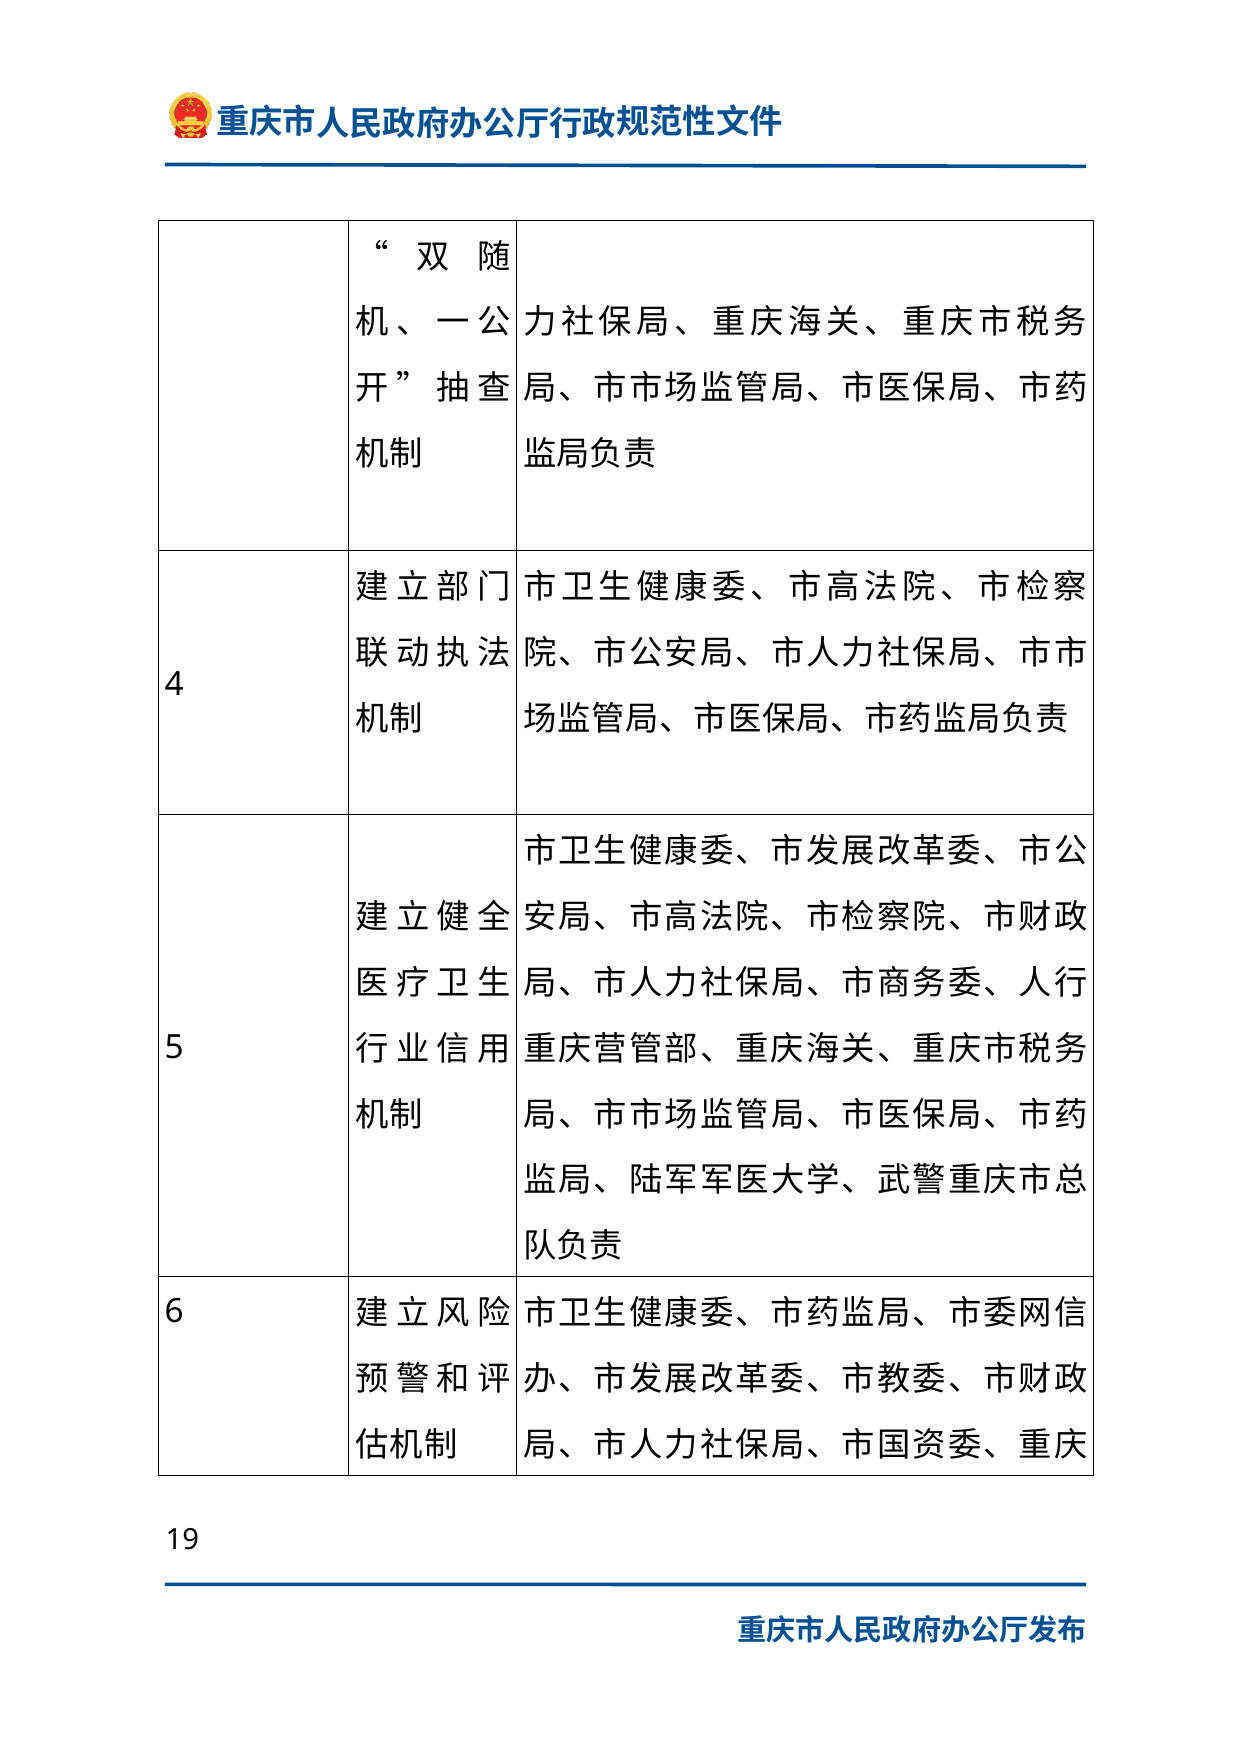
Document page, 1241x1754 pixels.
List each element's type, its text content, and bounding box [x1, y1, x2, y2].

table_cell 建立部门联动执法机制 [349, 551, 516, 814]
table_cell 6 [159, 1277, 348, 1474]
table_cell 市卫生健康委、市药监局、市委网信办、市发展改革委、市教委、市财政局、市人力社保局、市国资委、重庆海关、重庆市税务局、市市场监管局、市医保局、陆军军医大学、武警重庆市总队负责 [517, 1277, 1093, 1474]
table_cell 4 [159, 551, 348, 814]
table_cell 3 [159, 221, 348, 550]
table_cell 建立风险预警和评估机制 [349, 1277, 516, 1474]
table_cell 市卫生健康委、市发展改革委、市人力社保局、重庆海关、重庆市税务局、市市场监管局、市医保局、市药监局负责 [517, 221, 1093, 550]
table_cell 建立健全医疗卫生行业信用机制 [349, 815, 516, 1276]
table_cell 市卫生健康委、市高法院、市检察院、市公安局、市人力社保局、市市场监管局、市医保局、市药监局负责 [517, 551, 1093, 814]
table_cell 市卫生健康委、市发展改革委、市公安局、市高法院、市检察院、市财政局、市人力社保局、市商务委、人行重庆营管部、重庆海关、重庆市税务局、市市场监管局、市医保局、市药监局、陆军军医大学、武警重庆市总队负责 [517, 815, 1093, 1276]
table_cell 全面推行“双随机、一公开”抽查机制 [349, 221, 516, 550]
table_cell 5 [159, 815, 348, 1276]
picture [165, 90, 216, 142]
